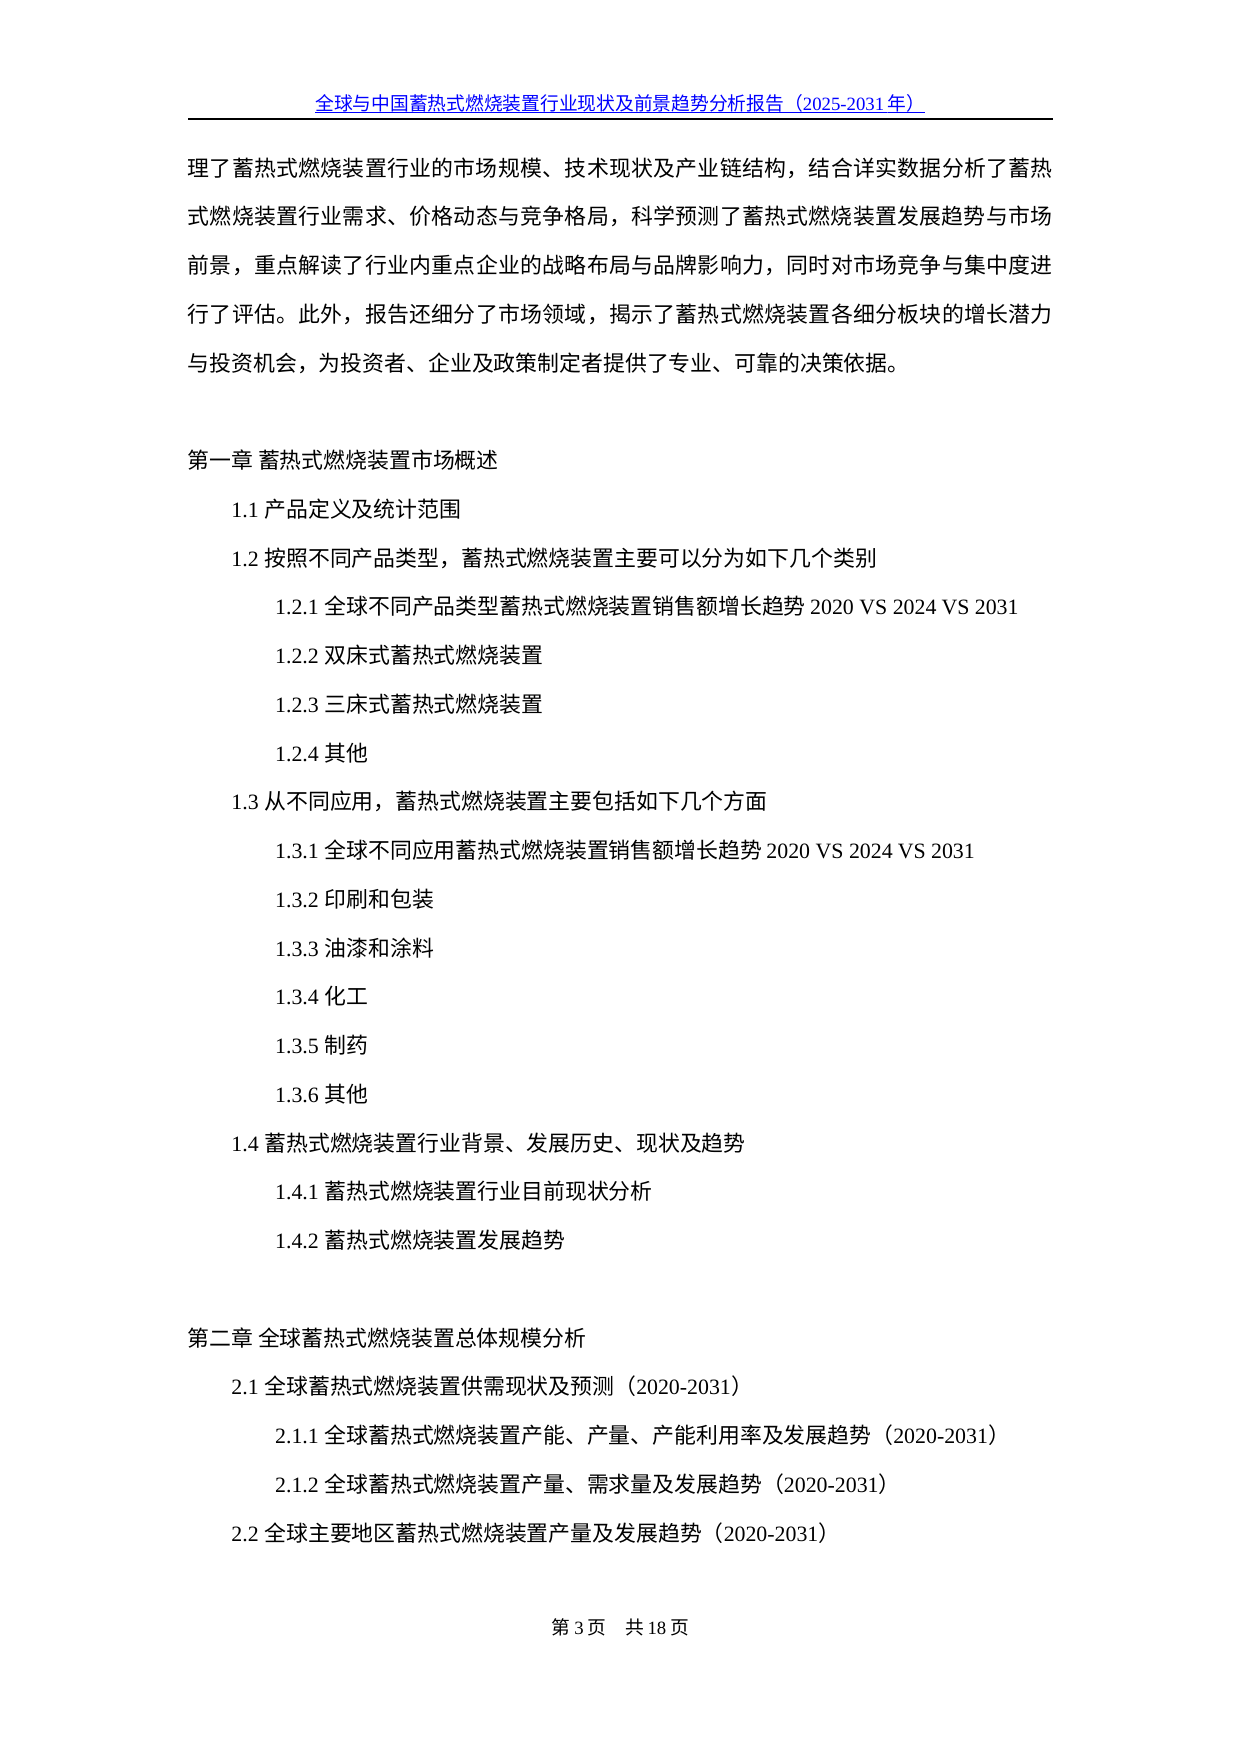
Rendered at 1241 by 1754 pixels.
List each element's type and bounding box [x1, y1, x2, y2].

text [187, 150, 1053, 1548]
